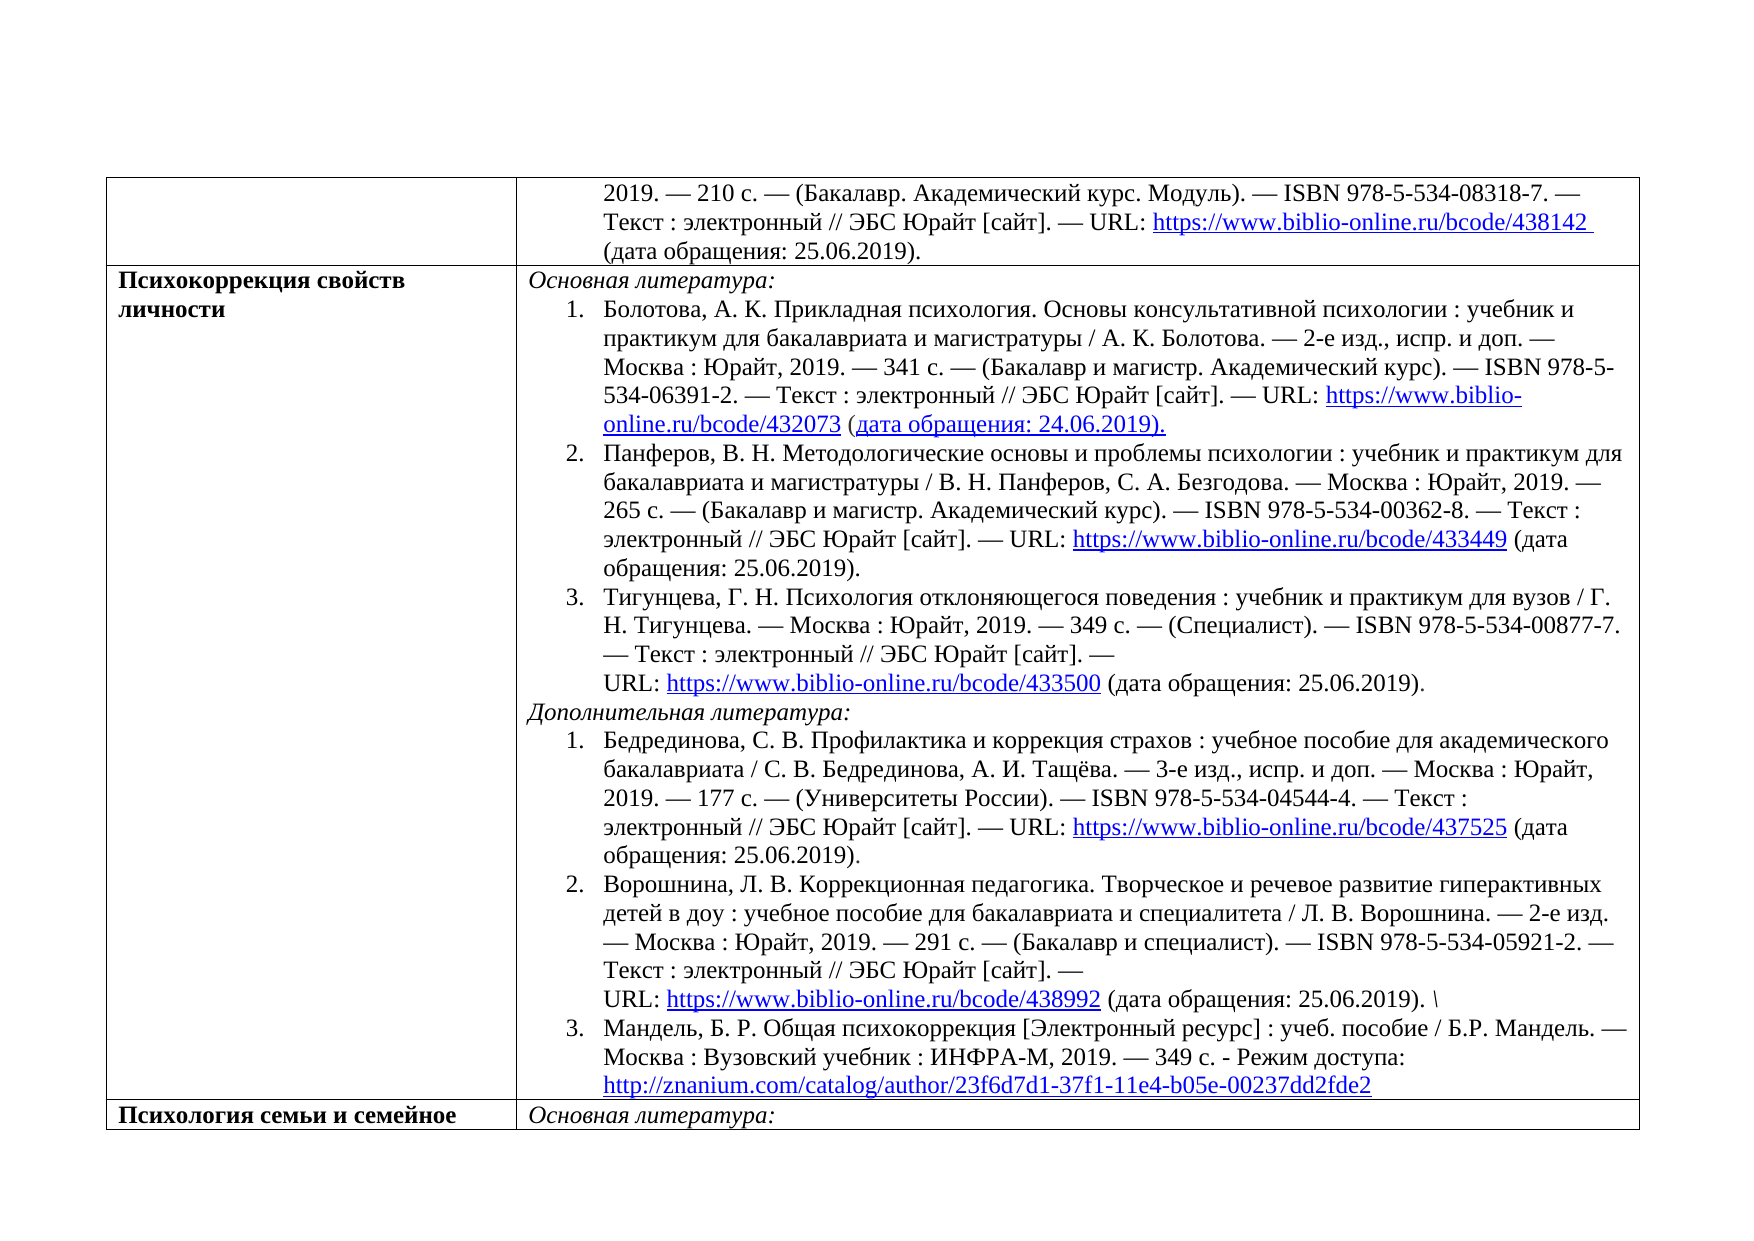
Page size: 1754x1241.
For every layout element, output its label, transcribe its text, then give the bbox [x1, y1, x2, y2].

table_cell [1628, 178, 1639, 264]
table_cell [107, 178, 516, 264]
table_cell Психокоррекция свойств личности [107, 266, 516, 1099]
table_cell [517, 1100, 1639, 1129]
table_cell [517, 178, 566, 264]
table_cell Основная литература: Болотова, А. К. Прикладная психология. Основы консультативной психологии : учебник и практикум для бакалавриата и магистратуры / А. К. Болотова. — 2-е изд., испр. и доп. — Москва : Юрайт, 2019. — 341 с. — (Бакалавр и магистр. Академический курс). — ISBN 978-5-534-06391-2. — Текст : электронный // ЭБС Юрайт [сайт]. — URL: https://www.biblio-online.ru/bcode/432073 (дата обращения: 24.06.2019). Панферов, В. Н. Методологические основы и проблемы психологии : учебник и практикум для бакалавриата и магистратуры / В. Н. Панферов, С. А. Безгодова. — Москва : Юрайт, 2019. — 265 с. — (Бакалавр и магистр. Академический курс). — ISBN 978-5-534-00362-8. — Текст : электронный // ЭБС Юрайт [сайт]. — URL: https://www.biblio-online.ru/bcode/433449 (дата обращения: 25.06.2019). Тигунцева, Г. Н. Психология отклоняющегося поведения : учебник и практикум для вузов / Г. Н. Тигунцева. — Москва : Юрайт, 2019. — 349 с. — (Специалист). — ISBN 978-5-534-00877-7. — Текст : электронный // ЭБС Юрайт [сайт]. — URL: https://www.biblio-online.ru/bcode/433500 (дата обращения: 25.06.2019). Дополнительная литература: Бедрединова, С. В. Профилактика и коррекция страхов : учебное пособие для академического бакалавриата / С. В. Бедрединова, А. И. Тащёва. — 3-е изд., испр. и доп. — Москва : Юрайт, 2019. — 177 с. — (Университеты России). — ISBN 978-5-534-04544-4. — Текст : электронный // ЭБС Юрайт [сайт]. — URL: https://www.biblio-online.ru/bcode/437525 (дата обращения: 25.06.2019). Ворошнина, Л. В. Коррекционная педагогика. Творческое и речевое развитие гиперактивных детей в доу : учебное пособие для бакалавриата и специалитета / Л. В. Ворошнина. — 2-е изд. — Москва : Юрайт, 2019. — 291 с. — (Бакалавр и специалист). — ISBN 978-5-534-05921-2. — Текст : электронный // ЭБС Юрайт [сайт]. — URL: https://www.biblio-online.ru/bcode/438992 (дата обращения: 25.06.2019). \ Мандель, Б. Р. Общая психокоррекция [Электронный ресурс] : учеб. пособие / Б.Р. Мандель. — Москва : Вузовский учебник : ИНФРА-М, 2019. — 349 с. - Режим доступа: http://znanium.com/catalog/author/23f6d7d1-37f1-11e4-b05e-00237dd2fde2 [517, 266, 1639, 1099]
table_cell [107, 1100, 516, 1129]
